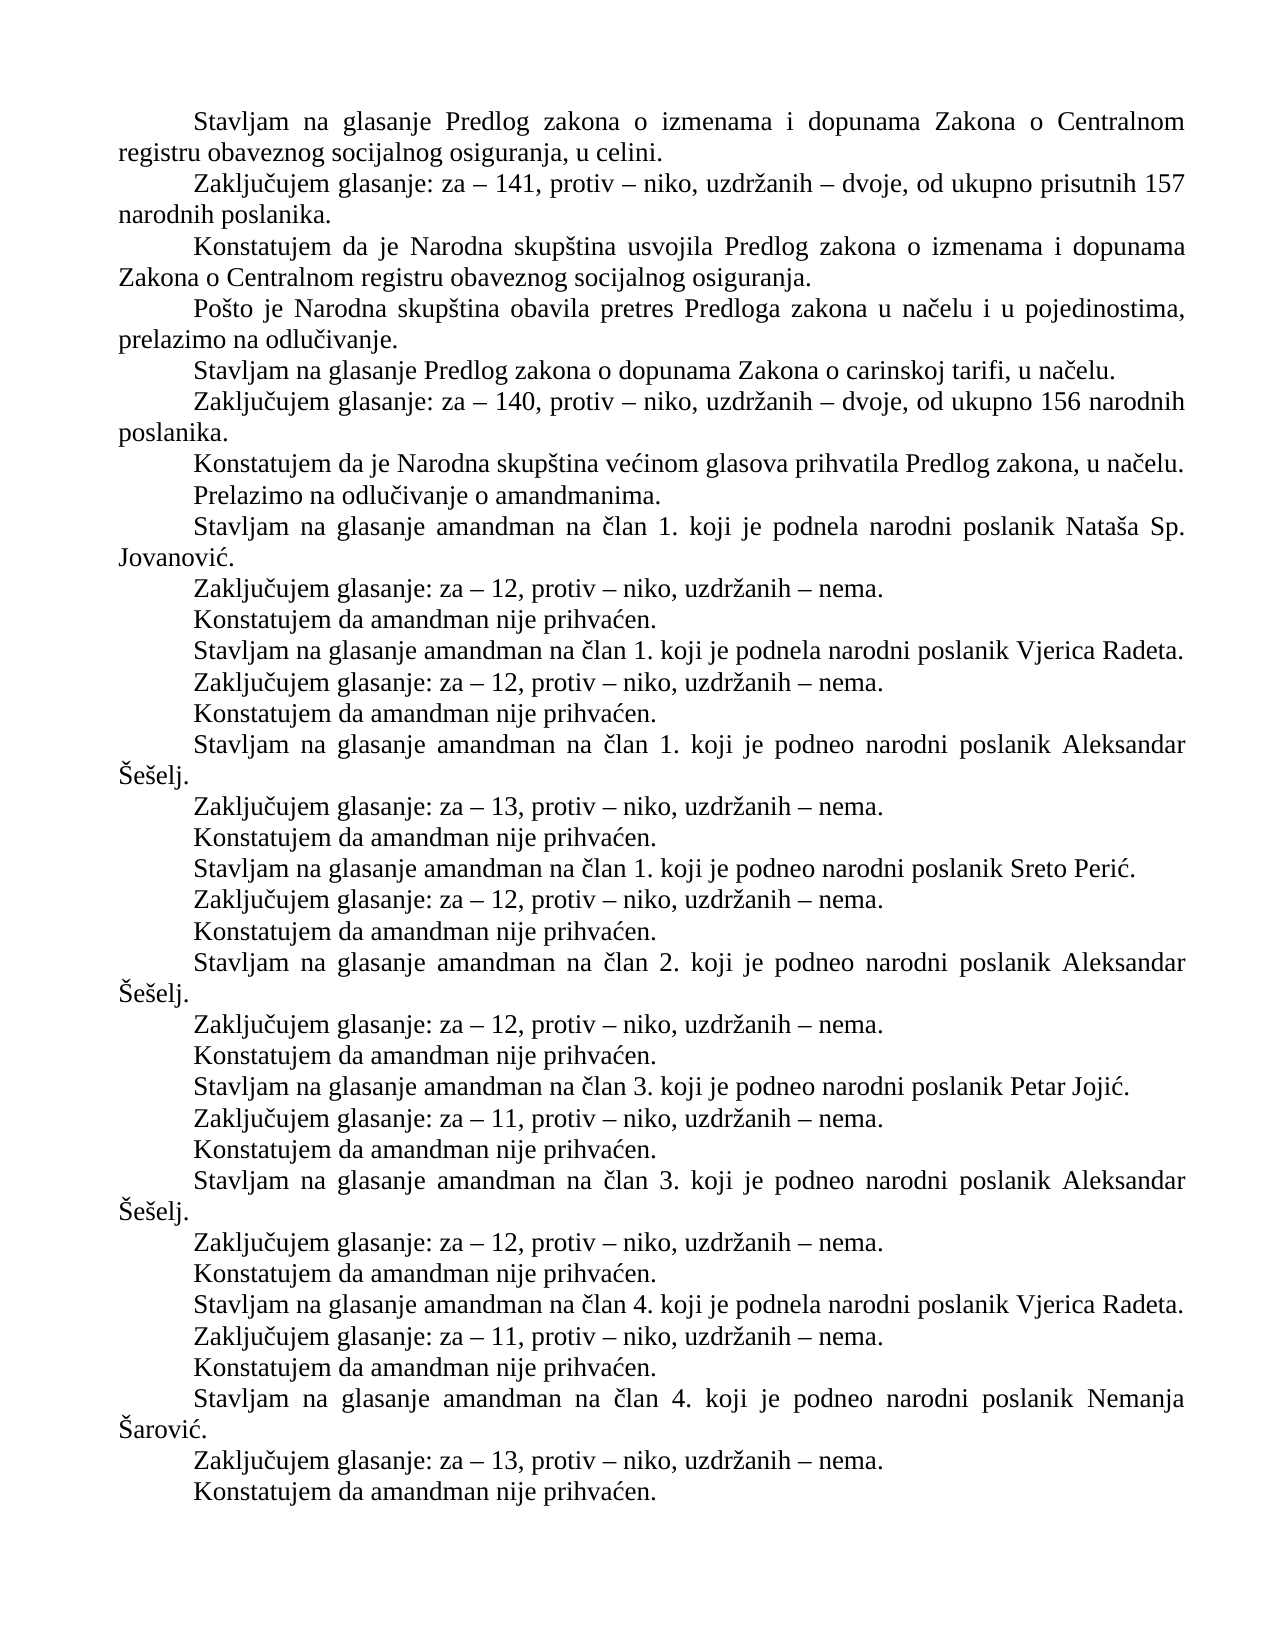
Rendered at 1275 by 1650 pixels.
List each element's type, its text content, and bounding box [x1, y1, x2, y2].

text Zaključujem glasanje: za – 11, protiv – niko, uzdržanih – nema. [118, 1320, 1186, 1351]
text Stavljam na glasanje amandman na član 3. koji je podneo narodni poslanik Petar Jojić. [118, 1071, 1186, 1102]
text Zaključujem glasanje: za – 13, protiv – niko, uzdržanih – nema. [118, 790, 1186, 821]
text Stavljam na glasanje amandman na član 1. koji je podneo narodni poslanik Aleksandar Šešelj. [118, 728, 1186, 790]
text Zaključujem glasanje: za – 12, protiv – niko, uzdržanih – nema. [118, 1008, 1186, 1039]
text Stavljam na glasanje amandman na član 4. koji je podneo narodni poslanik Nemanja Šarović. [118, 1382, 1186, 1444]
text Zaključujem glasanje: za – 13, protiv – niko, uzdržanih – nema. [118, 1444, 1186, 1475]
text Zaključujem glasanje: za – 11, protiv – niko, uzdržanih – nema. [118, 1102, 1186, 1133]
text Zaključujem glasanje: za – 12, protiv – niko, uzdržanih – nema. [118, 1226, 1186, 1257]
text Prelazimo na odlučivanje o amandmanima. [118, 479, 1186, 510]
text Stavljam na glasanje Predlog zakona o dopunama Zakona o carinskoj tarifi, u načelu. [118, 354, 1186, 385]
text Konstatujem da amandman nije prihvaćen. [118, 915, 1186, 946]
text Konstatujem da je Narodna skupština većinom glasova prihvatila Predlog zakona, u načelu. [118, 448, 1186, 479]
text Zaključujem glasanje: za – 12, protiv – niko, uzdržanih – nema. [118, 572, 1186, 603]
text Stavljam na glasanje amandman na član 2. koji je podneo narodni poslanik Aleksandar Šešelj. [118, 946, 1186, 1008]
text Stavljam na glasanje amandman na član 3. koji je podneo narodni poslanik Aleksandar Šešelj. [118, 1164, 1186, 1226]
text Konstatujem da amandman nije prihvaćen. [118, 1257, 1186, 1288]
text Konstatujem da je Narodna skupština usvojila Predlog zakona o izmenama i dopunama Zakona o Centralnom registru obaveznog socijalnog osiguranja. [118, 229, 1186, 292]
text Zaključujem glasanje: za – 12, protiv – niko, uzdržanih – nema. [118, 666, 1186, 697]
text Stavljam na glasanje amandman na član 1. koji je podnela narodni poslanik Nataša Sp. Jovanović. [118, 510, 1186, 572]
text Zaključujem glasanje: za – 140, protiv – niko, uzdržanih – dvoje, od ukupno 156 narodnih poslanika. [118, 385, 1186, 448]
text Konstatujem da amandman nije prihvaćen. [118, 1133, 1186, 1164]
text Konstatujem da amandman nije prihvaćen. [118, 697, 1186, 728]
text Konstatujem da amandman nije prihvaćen. [118, 1351, 1186, 1382]
text Stavljam na glasanje amandman na član 1. koji je podnela narodni poslanik Vjerica Radeta. [118, 634, 1186, 666]
text Stavljam na glasanje amandman na član 1. koji je podneo narodni poslanik Sreto Perić. [118, 852, 1186, 884]
text Zaključujem glasanje: za – 12, protiv – niko, uzdržanih – nema. [118, 884, 1186, 915]
text Konstatujem da amandman nije prihvaćen. [118, 821, 1186, 852]
text Konstatujem da amandman nije prihvaćen. [118, 1475, 1186, 1507]
text Zaključujem glasanje: za – 141, protiv – niko, uzdržanih – dvoje, od ukupno prisutnih 157 narodnih poslanika. [118, 167, 1186, 229]
text Pošto je Narodna skupština obavila pretres Predloga zakona u načelu i u pojedinostima, prelazimo na odlučivanje. [118, 292, 1186, 354]
text Konstatujem da amandman nije prihvaćen. [118, 603, 1186, 634]
text Stavljam na glasanje Predlog zakona o izmenama i dopunama Zakona o Centralnom registru obaveznog socijalnog osiguranja, u celini. [118, 105, 1186, 167]
text Stavljam na glasanje amandman na član 4. koji je podnela narodni poslanik Vjerica Radeta. [118, 1288, 1186, 1320]
text Konstatujem da amandman nije prihvaćen. [118, 1039, 1186, 1071]
